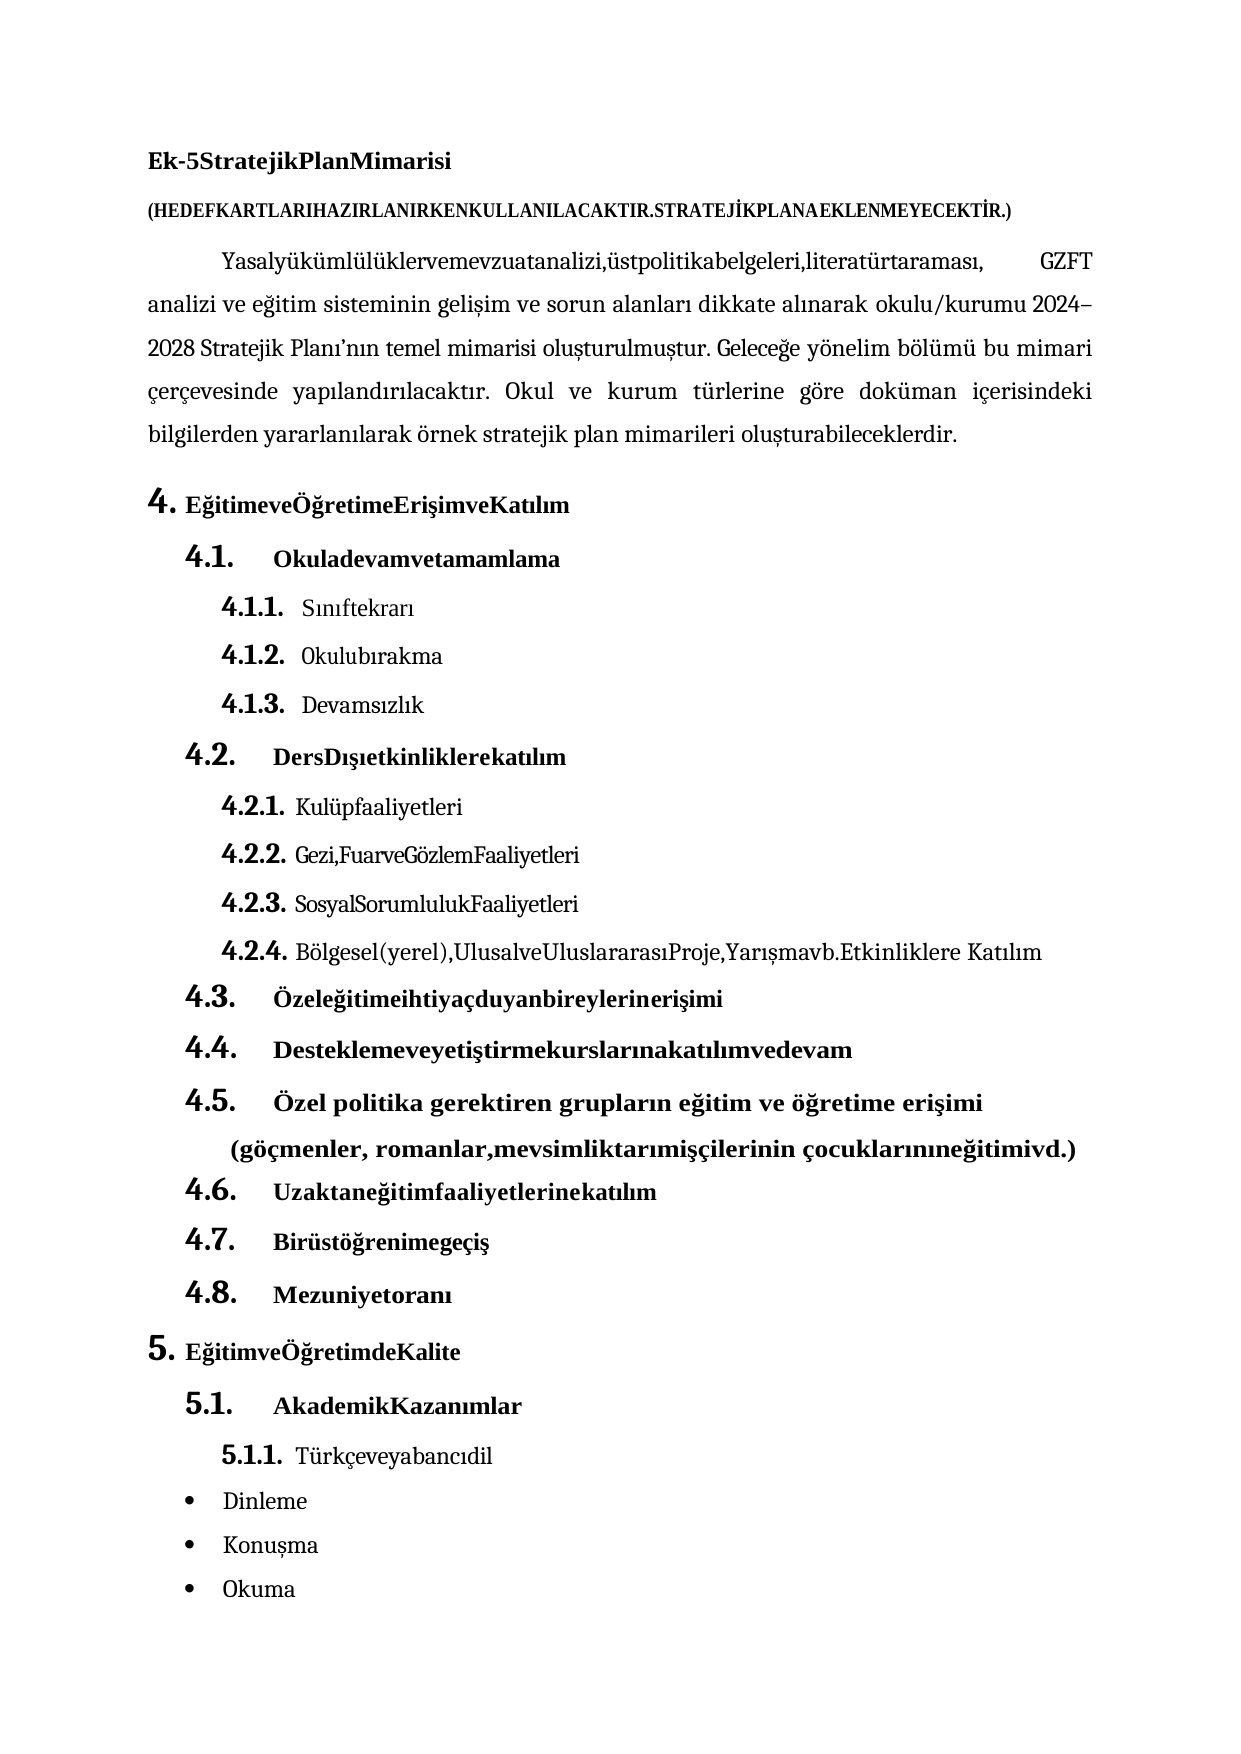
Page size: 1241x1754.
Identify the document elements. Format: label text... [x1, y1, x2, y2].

list Özeleğitimeihtiyaçduyanbireylerinerişimi [185, 984, 1198, 1013]
list Uzaktaneğitimfaaliyetlerinekatılım [185, 1177, 1198, 1206]
text (HEDEFKARTLARIHAZIRLANIRKENKULLANILACAKTIR.STRATEJİKPLANAEKLENMEYECEKTİR.) [148, 198, 1198, 222]
list DersDışıetkinliklerekatılım [185, 735, 1198, 774]
list Okuladevamvetamamlama [185, 537, 1198, 576]
list Özel politika gerektiren grupların eğitim ve öğretime erişimi (göçmenler, romanlar,mevsimliktarımişçilerinin çocuklarınıneğitimivd.) [185, 1081, 1093, 1163]
text Ek-5StratejikPlanMimarisi [148, 146, 1198, 175]
list Kulüpfaaliyetleri [221, 789, 1198, 823]
list Türkçeveyabancıdil [221, 1438, 1198, 1472]
list Mezuniyetoranı [185, 1274, 1198, 1312]
list Devamsızlık [221, 687, 1198, 721]
list Okulubırakma [221, 638, 1198, 672]
list Birüstöğrenimegeçiş [185, 1221, 1198, 1259]
text Yasalyükümlülüklervemevzuatanalizi,üstpolitikabelgeleri,literatürtaraması, GZFT analizi ve eğitim sisteminin gelişim ve sorun alanları dikkate alınarak okulu/kurumu 2024–2028 Stratejik Planı’nın temel mimarisi oluşturulmuştur. Geleceğe yönelim bölümü bu mimari çerçevesinde yapılandırılacaktır. Okul ve kurum türlerine göre doküman içerisindeki bilgilerden yararlanılarak örnek stratejik plan mimarileri oluşturabileceklerdir. [148, 247, 1093, 449]
list SosyalSorumlulukFaaliyetleri [221, 886, 1198, 919]
list EğitimveÖğretimdeKalite [148, 1327, 1198, 1370]
list Desteklemeveyetiştirmekurslarınakatılımvedevam [185, 1028, 1198, 1066]
list Okuma [185, 1575, 1198, 1604]
list Bölgesel(yerel),UlusalveUluslararasıProje,Yarışmavb.Etkinliklere Katılım [221, 934, 1093, 967]
list Dinleme [185, 1487, 1198, 1516]
list Sınıftekrarı [221, 590, 1198, 623]
list Konuşma [185, 1531, 1198, 1560]
list EğitimeveÖğretimeErişimveKatılım [148, 479, 1198, 522]
list Gezi,FuarveGözlemFaaliyetleri [221, 837, 1198, 871]
list AkademikKazanımlar [185, 1385, 1198, 1423]
